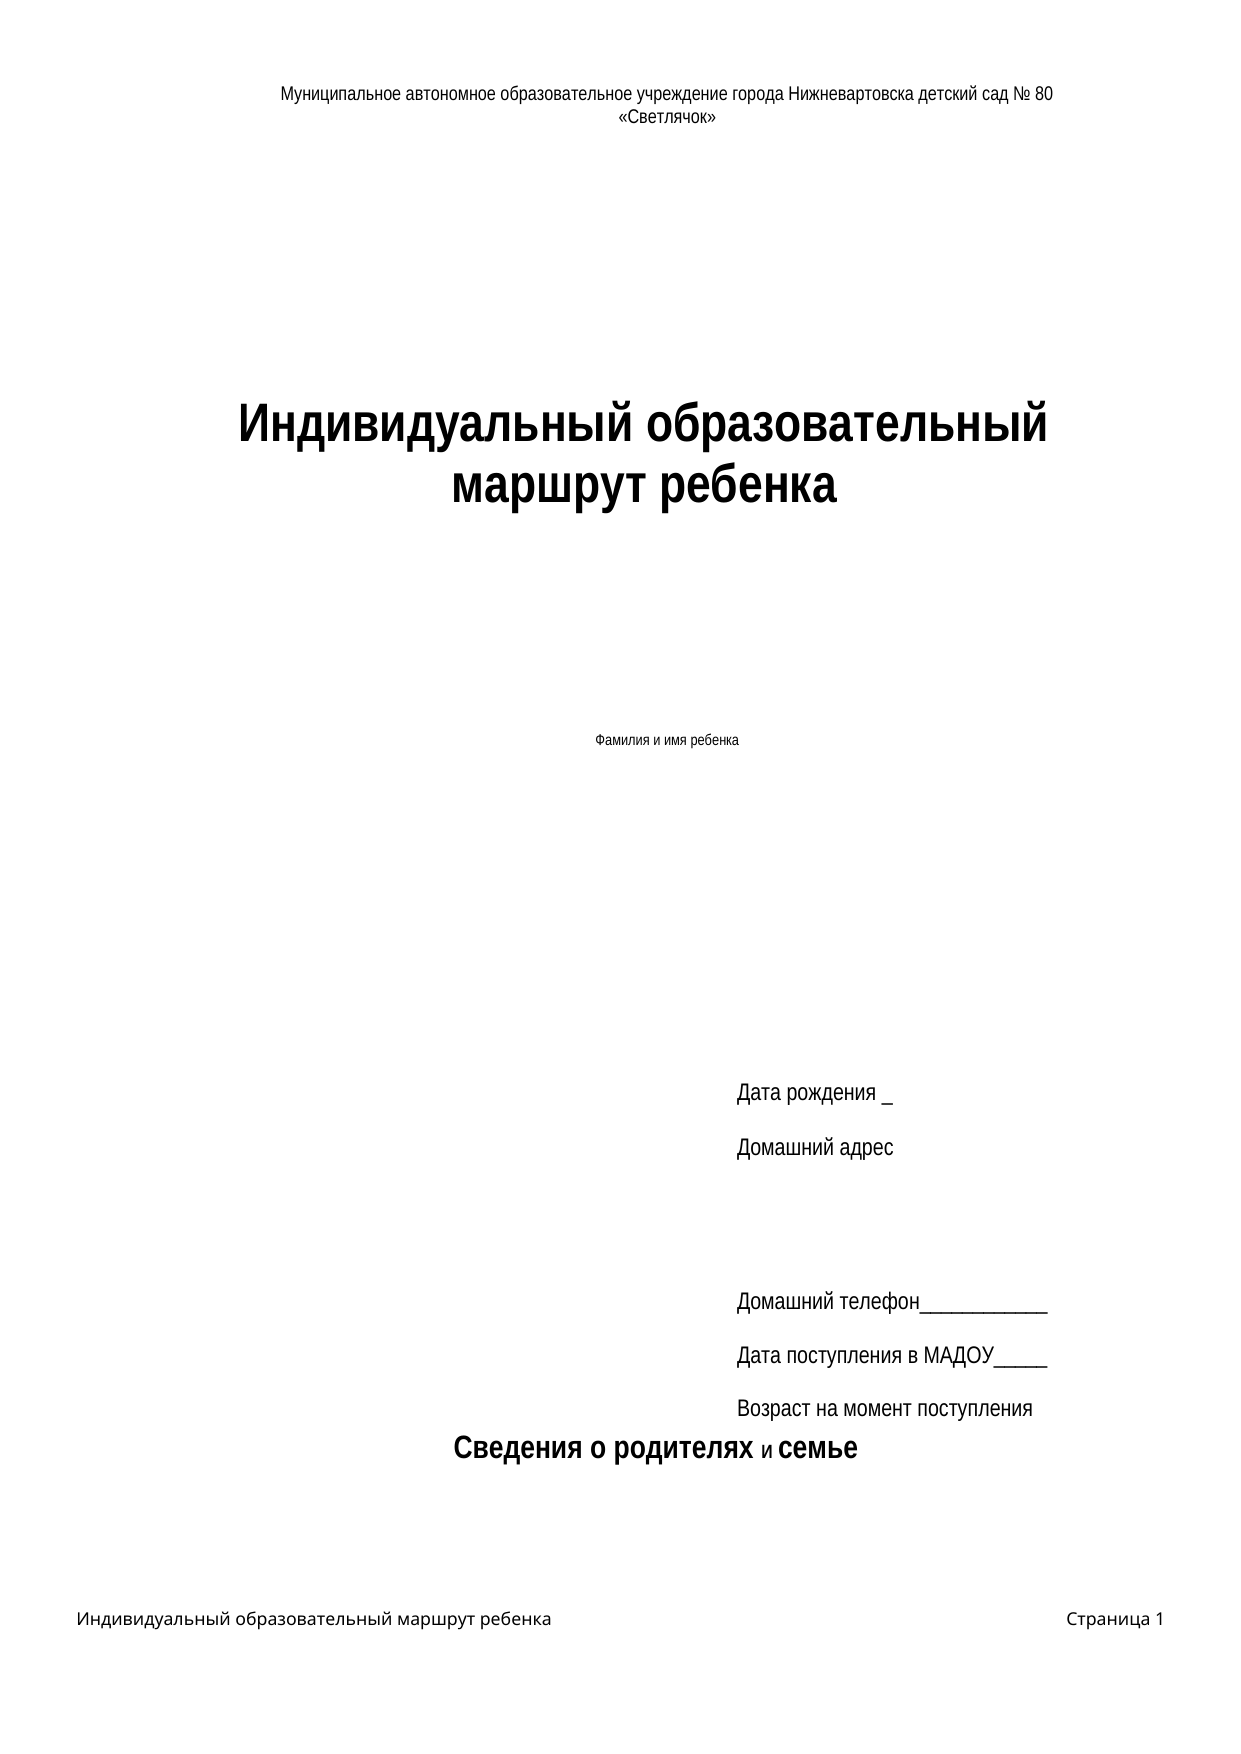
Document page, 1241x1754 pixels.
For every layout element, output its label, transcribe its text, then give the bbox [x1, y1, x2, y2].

text Домашний телефон [737, 1267, 1070, 1320]
text Муниципальное автономное образовательное учреждение города Нижневартовска детский сад № 80 «Светлячок» [264, 81, 1070, 128]
text Возраст на момент поступления [737, 1374, 1070, 1427]
text Сведения о родителях и семье [241, 1427, 1070, 1466]
text Индивидуальный образовательный маршрут ребенка [218, 392, 1070, 515]
text Дата рождения _ Домашний адрес [737, 1057, 899, 1166]
text Фамилия и имя ребенка [264, 733, 1070, 748]
text Дата поступления в МАДОУ [737, 1320, 1070, 1374]
